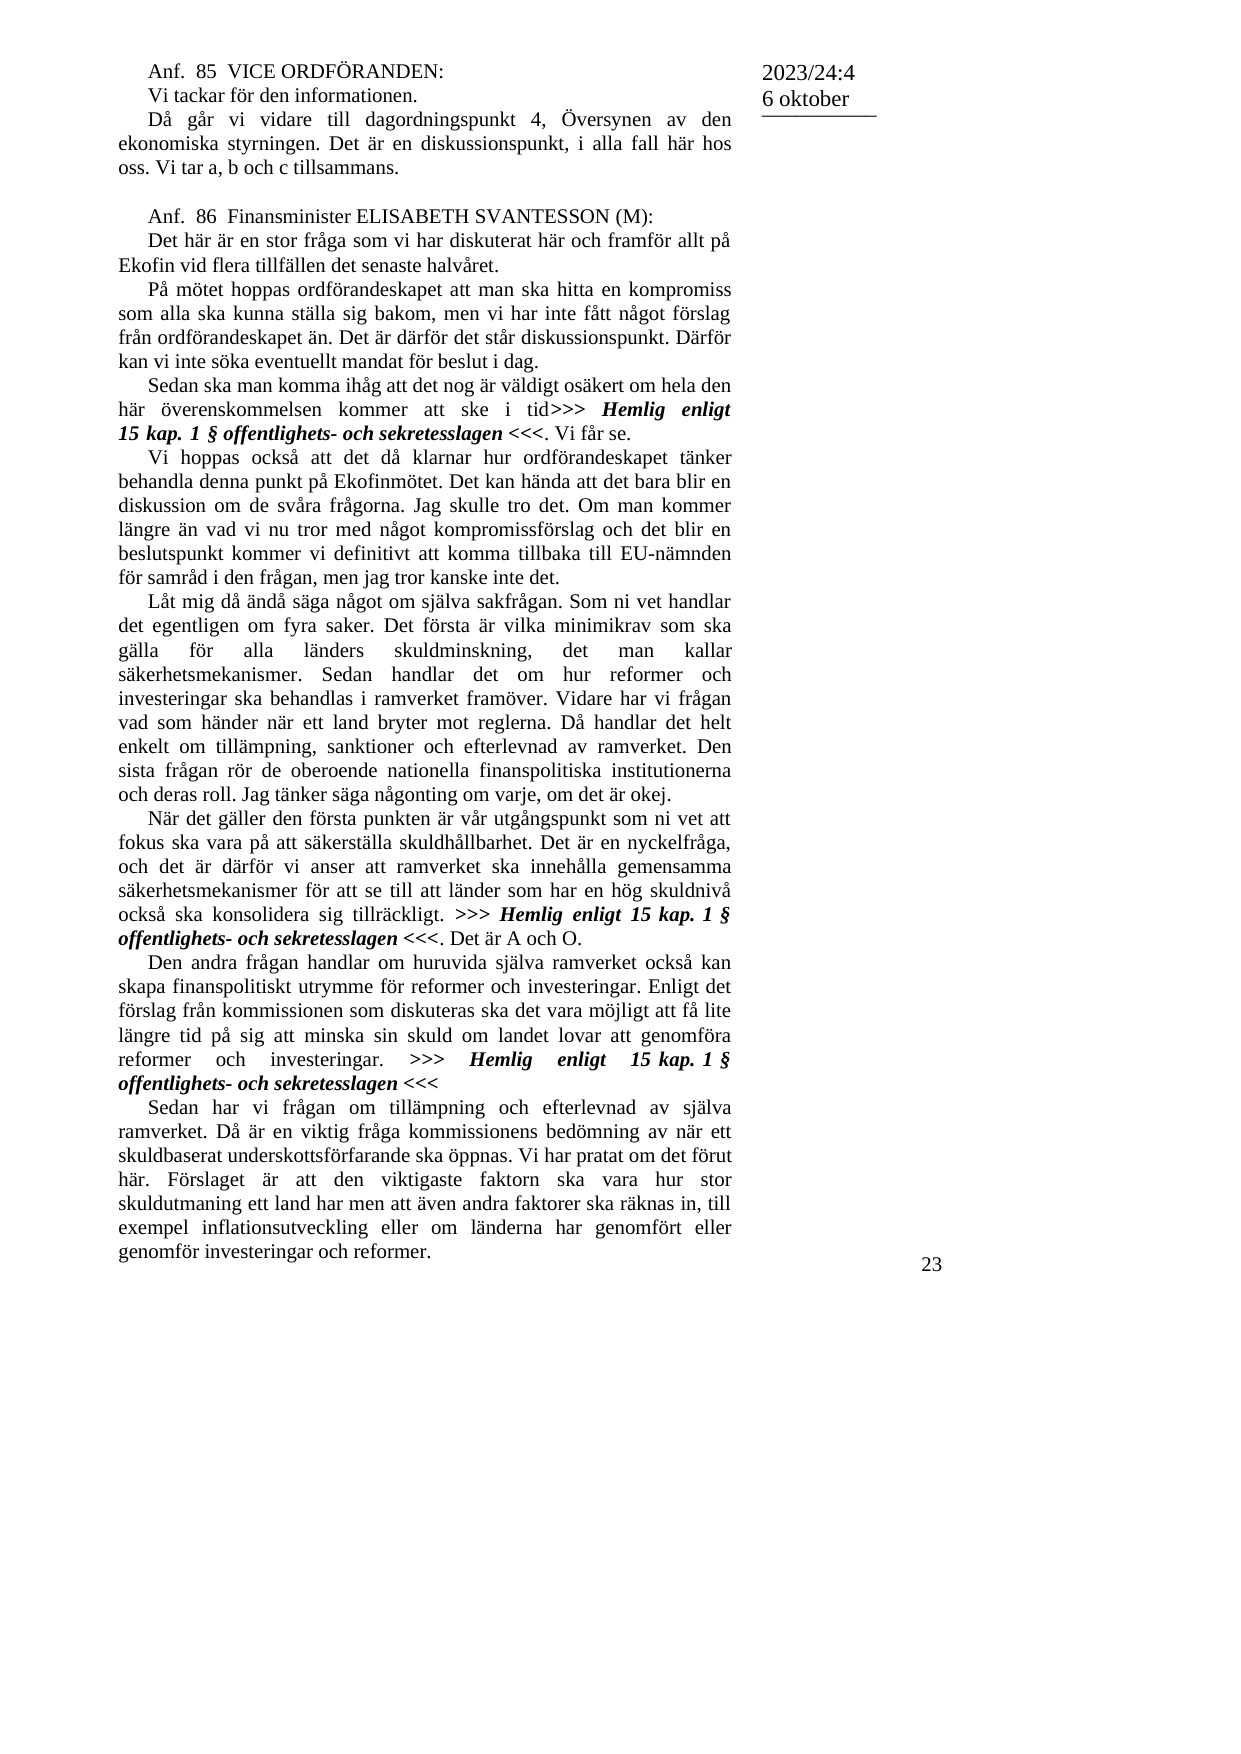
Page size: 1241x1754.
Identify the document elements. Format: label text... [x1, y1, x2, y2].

text Vi tackar för den informationen. [118, 83, 732, 107]
text När det gäller den första punkten är vår utgångspunkt som ni vet att fokus ska vara på att säkerställa skuldhållbarhet. Det är en nyckelfråga, och det är därför vi anser att ramverket ska innehålla gemensamma säkerhetsmekanismer för att se till att länder som har en hög skuldnivå också ska konsolidera sig tillräckligt. >>> Hemlig enligt 15 kap. 1 § offentlighets- och sekretesslagen <<<. Det är A och O. [118, 806, 732, 950]
text Sedan har vi frågan om tillämpning och efterlevnad av själva ramverket. Då är en viktig fråga kommissionens bedömning av när ett skuldbaserat underskottsförfarande ska öppnas. Vi har pratat om det förut här. Förslaget är att den viktigaste faktorn ska vara hur stor skuldutmaning ett land har men att även andra faktorer ska räknas in, till exempel inflationsutveckling eller om länderna har genomfört eller genomför investeringar och reformer. [118, 1095, 732, 1263]
text Vi hoppas också att det då klarnar hur ordförandeskapet tänker behandla denna punkt på Ekofinmötet. Det kan hända att det bara blir en diskussion om de svåra frågorna. Jag skulle tro det. Om man kommer längre än vad vi nu tror med något kompromissförslag och det blir en beslutspunkt kommer vi definitivt att komma tillbaka till EU-nämnden för samråd i den frågan, men jag tror kanske inte det. [118, 445, 732, 589]
text Det här är en stor fråga som vi har diskuterat här och framför allt på Ekofin vid flera tillfällen det senaste halvåret. [118, 228, 732, 277]
subtitle Anf. 85 VICE ORDFÖRANDEN: [148, 59, 732, 83]
subtitle Anf. 86 Finansminister ELISABETH SVANTESSON (M): [148, 204, 732, 228]
text Den andra frågan handlar om huruvida själva ramverket också kan skapa finanspolitiskt utrymme för reformer och investeringar. Enligt det förslag från kommissionen som diskuteras ska det vara möjligt att få lite längre tid på sig att minska sin skuld om landet lovar att genomföra reformer och investeringar. >>> Hemlig enligt 15 kap. 1 § offentlighets- och sekretesslagen <<< [118, 950, 732, 1095]
text Låt mig då ändå säga något om själva sakfrågan. Som ni vet handlar det egentligen om fyra saker. Det första är vilka minimikrav som ska gälla för alla länders skuldminskning, det man kallar säkerhetsmekanismer. Sedan handlar det om hur reformer och investeringar ska behandlas i ramverket framöver. Vidare har vi frågan vad som händer när ett land bryter mot reglerna. Då handlar det helt enkelt om tillämpning, sanktioner och efterlevnad av ramverket. Den sista frågan rör de oberoende nationella finanspolitiska institutionerna och deras roll. Jag tänker säga någonting om varje, om det är okej. [118, 589, 732, 806]
text På mötet hoppas ordförandeskapet att man ska hitta en kompromiss som alla ska kunna ställa sig bakom, men vi har inte fått något förslag från ordförandeskapet än. Det är därför det står diskussionspunkt. Därför kan vi inte söka eventuellt mandat för beslut i dag. [118, 277, 732, 373]
text Sedan ska man komma ihåg att det nog är väldigt osäkert om hela den här överenskommelsen kommer att ske i tid>>> Hemlig enligt 15 kap. 1 § offentlighets- och sekretesslagen <<<. Vi får se. [118, 373, 732, 445]
text Då går vi vidare till dagordningspunkt 4, Översynen av den ekonomiska styrningen. Det är en diskussionspunkt, i alla fall här hos oss. Vi tar a, b och c tillsammans. [118, 107, 732, 179]
